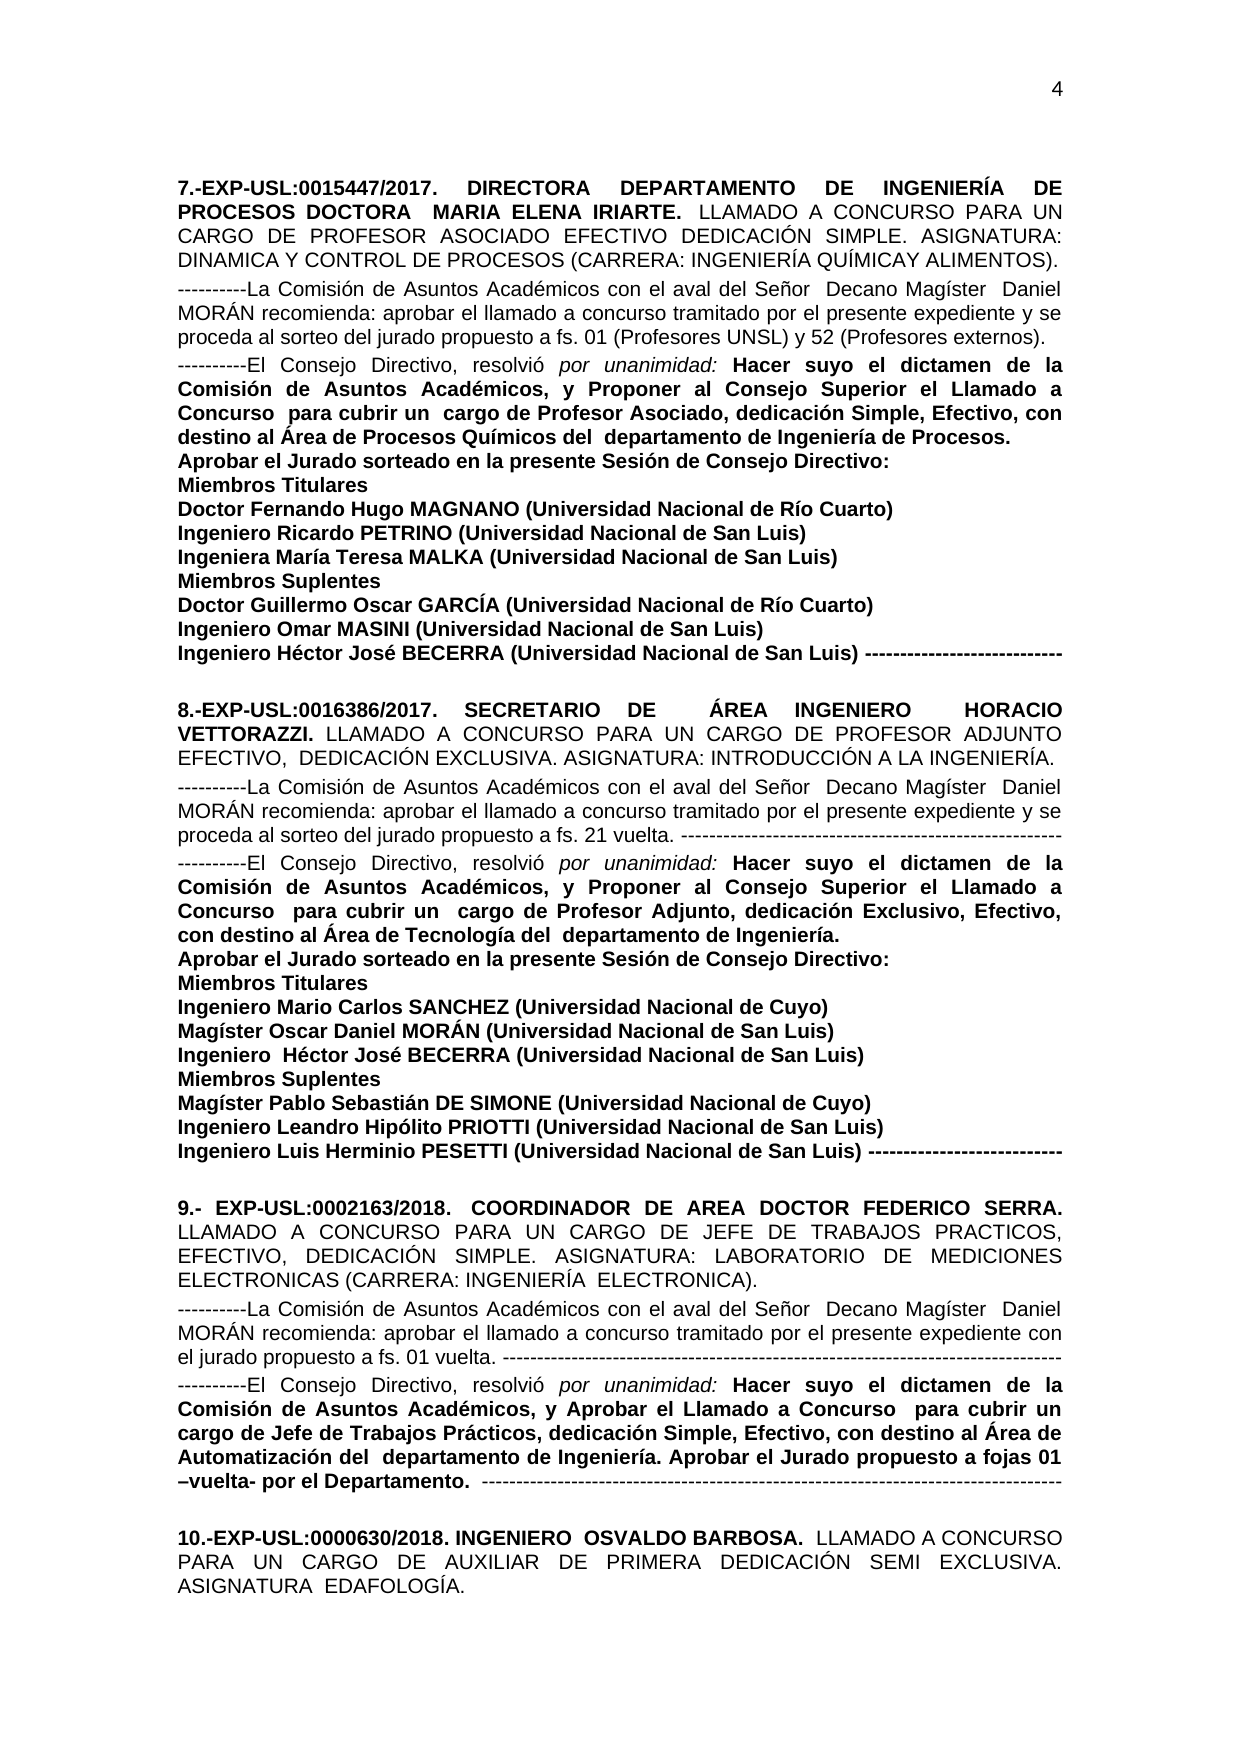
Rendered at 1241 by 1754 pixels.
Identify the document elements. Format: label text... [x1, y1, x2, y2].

text Miembros Suplentes [177, 569, 1063, 593]
text Miembros Titulares [177, 473, 1063, 497]
text ----------El Consejo Directivo, resolvió por unanimidad: Hacer suyo el dictamen de la Comisión de Asuntos Académicos, y Proponer al Consejo Superior el Llamado a Concurso para cubrir un cargo de Profesor Asociado, dedicación Simple, Efectivo, con destino al Área de Procesos Químicos del departamento de Ingeniería de Procesos. [177, 353, 1063, 449]
text 8.-EXP-USL:0016386/2017. SECRETARIO DE ÁREA INGENIERO HORACIO VETTORAZZI. LLAMADO A CONCURSO PARA UN CARGO DE PROFESOR ADJUNTO EFECTIVO, DEDICACIÓN EXCLUSIVA. ASIGNATURA: INTRODUCCIÓN A LA INGENIERÍA. [177, 698, 1063, 770]
text ----------La Comisión de Asuntos Académicos con el aval del Señor Decano Magíster Daniel MORÁN recomienda: aprobar el llamado a concurso tramitado por el presente expediente con el jurado propuesto a fs. 01 vuelta. [177, 1297, 1063, 1368]
text Ingeniera María Teresa MALKA (Universidad Nacional de San Luis) [177, 545, 1063, 569]
text ----------La Comisión de Asuntos Académicos con el aval del Señor Decano Magíster Daniel MORÁN recomienda: aprobar el llamado a concurso tramitado por el presente expediente y se proceda al sorteo del jurado propuesto a fs. 21 vuelta. [177, 775, 1063, 847]
text Magíster Oscar Daniel MORÁN (Universidad Nacional de San Luis) [177, 1019, 1063, 1043]
text 10.-EXP-USL:0000630/2018. INGENIERO OSVALDO BARBOSA. LLAMADO A CONCURSO PARA UN CARGO DE AUXILIAR DE PRIMERA DEDICACIÓN SEMI EXCLUSIVA. ASIGNATURA EDAFOLOGÍA. [177, 1526, 1063, 1598]
text ----------El Consejo Directivo, resolvió por unanimidad: Hacer suyo el dictamen de la Comisión de Asuntos Académicos, y Proponer al Consejo Superior el Llamado a Concurso para cubrir un cargo de Profesor Adjunto, dedicación Exclusivo, Efectivo, con destino al Área de Tecnología del departamento de Ingeniería. [177, 851, 1063, 947]
text Aprobar el Jurado sorteado en la presente Sesión de Consejo Directivo: [177, 449, 1063, 473]
text Miembros Titulares [177, 971, 1063, 995]
text Doctor Guillermo Oscar GARCÍA (Universidad Nacional de Río Cuarto) [177, 593, 1063, 617]
text Ingeniero Héctor José BECERRA (Universidad Nacional de San Luis) [177, 641, 1063, 665]
text Ingeniero Héctor José BECERRA (Universidad Nacional de San Luis) [177, 1043, 1063, 1067]
text ----------La Comisión de Asuntos Académicos con el aval del Señor Decano Magíster Daniel MORÁN recomienda: aprobar el llamado a concurso tramitado por el presente expediente y se proceda al sorteo del jurado propuesto a fs. 01 (Profesores UNSL) y 52 (Profesores externos). [177, 277, 1063, 349]
text 9.- EXP-USL:0002163/2018. COORDINADOR DE AREA DOCTOR FEDERICO SERRA. LLAMADO A CONCURSO PARA UN CARGO DE JEFE DE TRABAJOS PRACTICOS, EFECTIVO, DEDICACIÓN SIMPLE. ASIGNATURA: LABORATORIO DE MEDICIONES ELECTRONICAS (CARRERA: INGENIERÍA ELECTRONICA). [177, 1196, 1063, 1292]
text Ingeniero Mario Carlos SANCHEZ (Universidad Nacional de Cuyo) [177, 995, 1063, 1019]
text 7.-EXP-USL:0015447/2017. DIRECTORA DEPARTAMENTO DE INGENIERÍA DE PROCESOS DOCTORA MARIA ELENA IRIARTE. LLAMADO A CONCURSO PARA UN CARGO DE PROFESOR ASOCIADO EFECTIVO DEDICACIÓN SIMPLE. ASIGNATURA: DINAMICA Y CONTROL DE PROCESOS (CARRERA: INGENIERÍA QUÍMICAY ALIMENTOS). [177, 176, 1063, 272]
text Ingeniero Luis Herminio PESETTI (Universidad Nacional de San Luis) [177, 1139, 1063, 1163]
text Aprobar el Jurado sorteado en la presente Sesión de Consejo Directivo: [177, 947, 1063, 971]
text Ingeniero Omar MASINI (Universidad Nacional de San Luis) [177, 617, 1063, 641]
text Ingeniero Leandro Hipólito PRIOTTI (Universidad Nacional de San Luis) [177, 1115, 1063, 1139]
text Doctor Fernando Hugo MAGNANO (Universidad Nacional de Río Cuarto) [177, 497, 1063, 521]
text Ingeniero Ricardo PETRINO (Universidad Nacional de San Luis) [177, 521, 1063, 545]
text Magíster Pablo Sebastián DE SIMONE (Universidad Nacional de Cuyo) [177, 1091, 1063, 1115]
text ----------El Consejo Directivo, resolvió por unanimidad: Hacer suyo el dictamen de la Comisión de Asuntos Académicos, y Aprobar el Llamado a Concurso para cubrir un cargo de Jefe de Trabajos Prácticos, dedicación Simple, Efectivo, con destino al Área de Automatización del departamento de Ingeniería. Aprobar el Jurado propuesto a fojas 01 –vuelta- por el Departamento. [177, 1373, 1063, 1493]
text Miembros Suplentes [177, 1067, 1063, 1091]
